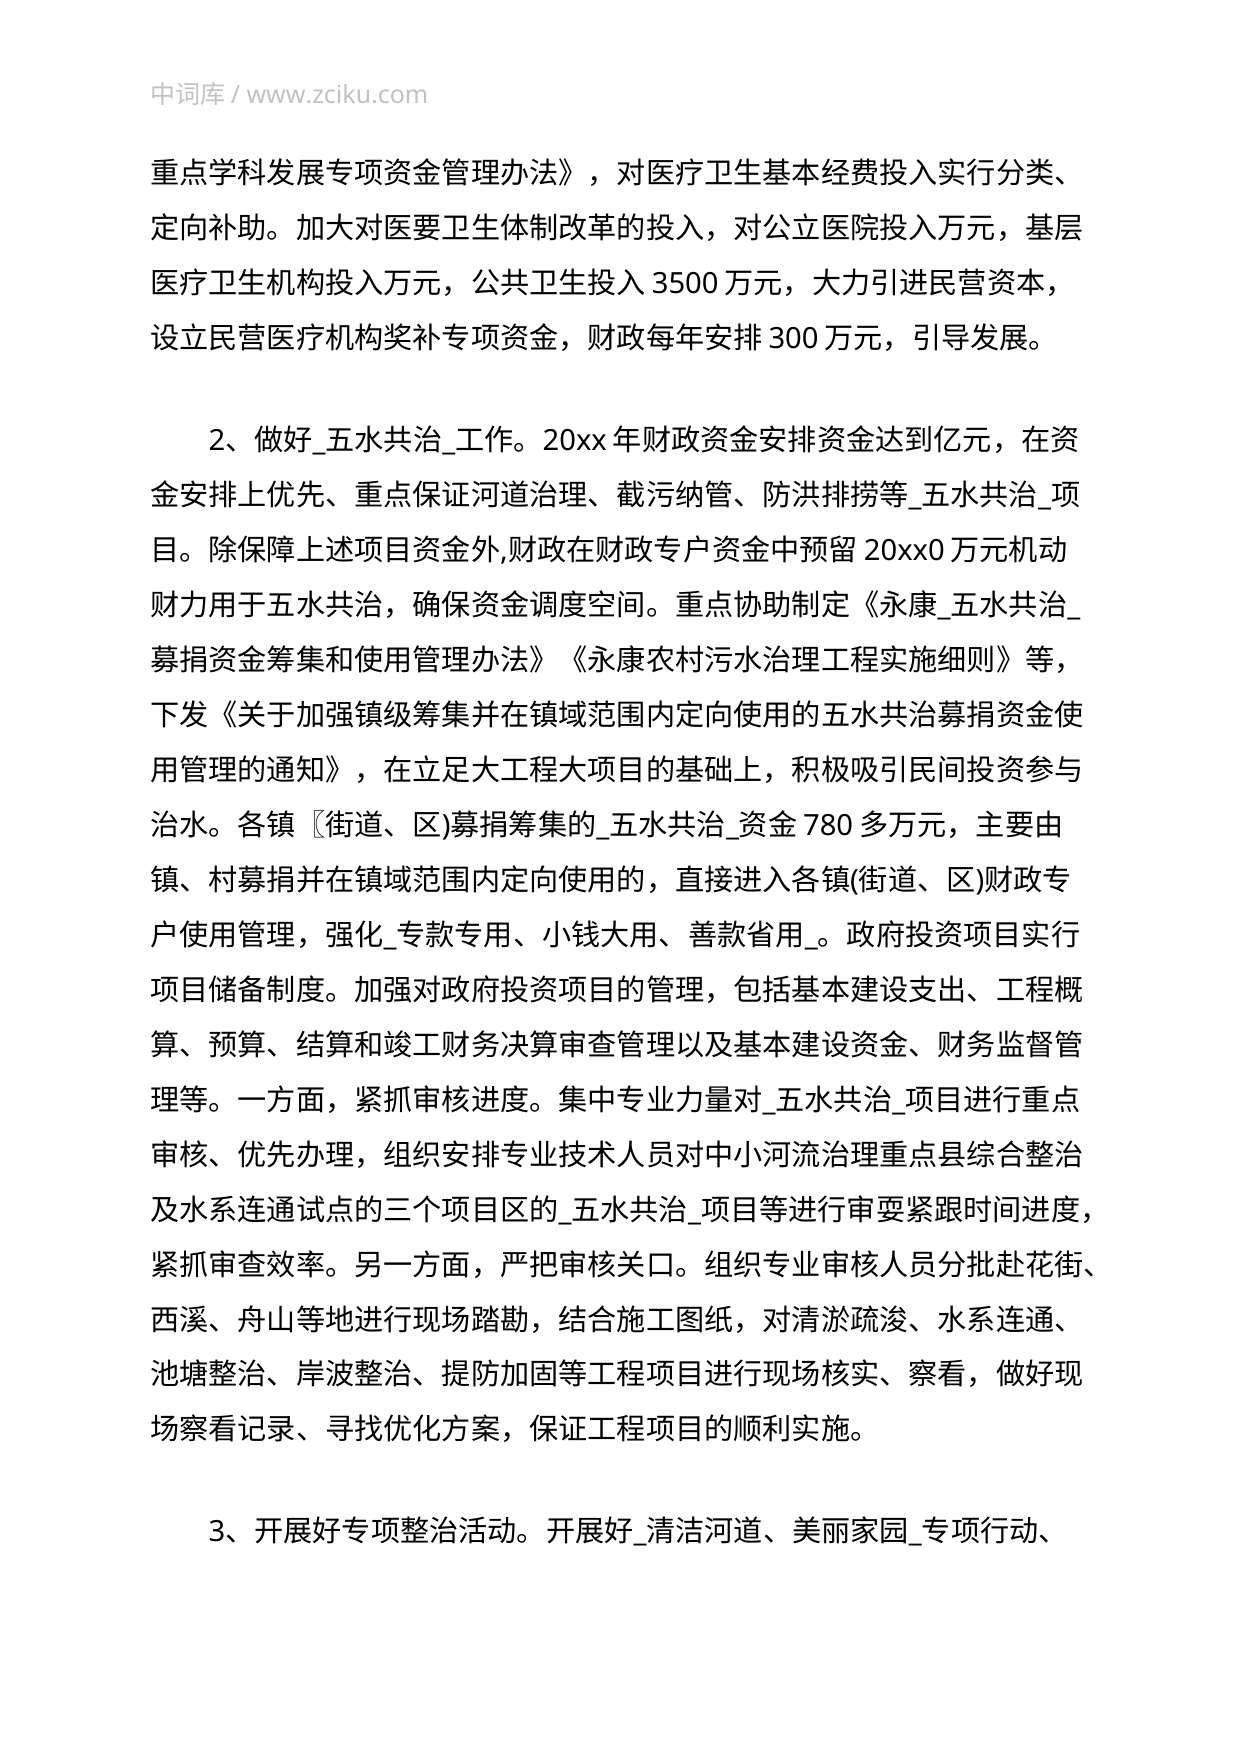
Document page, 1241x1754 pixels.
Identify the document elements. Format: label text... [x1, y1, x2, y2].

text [150, 1508, 1090, 1550]
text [150, 150, 1090, 357]
text 2、做好_五水共治_工作。20xx年财政资金安排资金达到亿元，在资金安排上优先、重点保证河道治理、截污纳管、防洪排捞等_五水共治_项目。除保障上述项目资金外,财政在财政专户资金中预留20xx0万元机动财力用于五水共治，确保资金调度空间。重点协助制定《永康_五水共治_募捐资金筹集和使用管理办法》《永康农村污水治理工程实施细则》等，下发《关于加强镇级筹集并在镇域范围内定向使用的五水共治募捐资金使用管理的通知》，在立足大工程大项目的基础上，积极吸引民间投资参与治水。各镇〖街道、区)募捐筹集的_五水共治_资金780多万元，主要由镇、村募捐并在镇域范围内定向使用的，直接进入各镇(街道、区)财政专户使用管理，强化_专款专用、小钱大用、善款省用_。政府投资项目实行项目储备制度。加强对政府投资项目的管理，包括基本建设支出、工程概算、预算、结算和竣工财务决算审查管理以及基本建设资金、财务监督管理等。一方面，紧抓审核进度。集中专业力量对_五水共治_项目进行重点审核、优先办理，组织安排专业技术人员对中小河流治理重点县综合整治及水系连通试点的三个项目区的_五水共治_项目等进行审耍紧跟时间进度，紧抓审查效率。另一方面，严把审核关口。组织专业审核人员分批赴花街、西溪、舟山等地进行现场踏勘，结合施工图纸，对清淤疏浚、水系连通、池塘整治、岸波整治、提防加固等工程项目进行现场核实、察看，做好现场察看记录、寻找优化方案，保证工程项目的顺利实施。 [150, 417, 1090, 1448]
